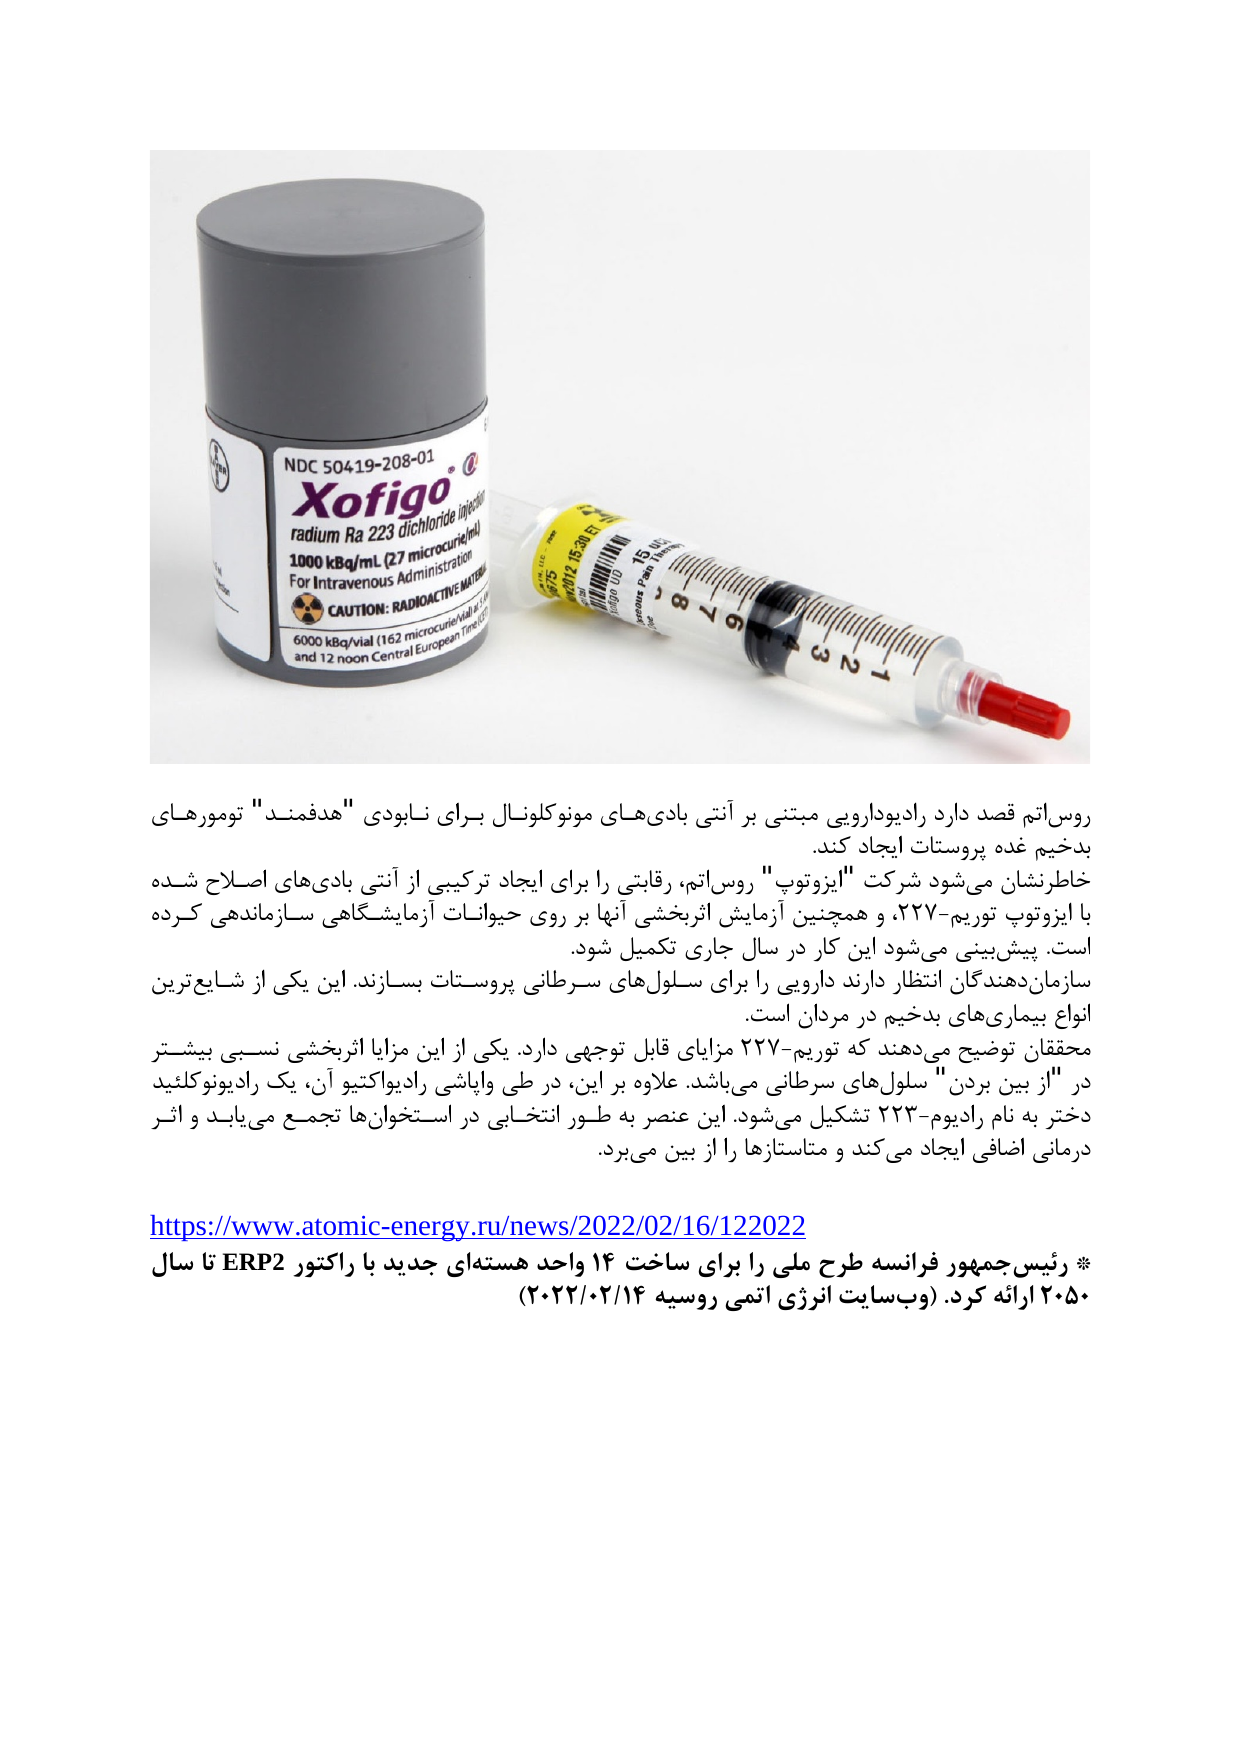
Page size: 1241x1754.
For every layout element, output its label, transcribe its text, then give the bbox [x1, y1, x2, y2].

picture [149, 150, 1091, 764]
text https://www.atomic-energy.ru/news/2022/02/16/122022 [150, 1208, 1090, 1242]
text سازمان‌دهندگان انتظار دارند دارویی را برای سلول‌های سرطانی پروستات بسازند. این یکی از شایع‌ترین انواع بیماری‌های بدخیم در مردان است. [150, 969, 1090, 1031]
text روس‌اتم قصد دارد رادیودارویی مبتنی بر آنتی بادی‌های مونوکلونال برای نابودی "هدفمند" تومورهای بدخیم غده پروستات ایجاد کند. [150, 801, 1090, 864]
text محققان توضیح می‌دهند که توریم-227 مزایای قابل توجهی دارد. یکی از این مزایا اثربخشی نسبی بیشتر در "از بین بردن" سلول‌های سرطانی می‌باشد. علاوه بر این، در طی واپاشی رادیواکتیو آن، یک رادیونوکلئید دختر به نام رادیوم-223 تشکیل می‌شود. این عنصر به طور انتخابی در استخوان‌ها تجمع می‌یابد و اثر درمانی اضافی ایجاد می‌کند و متاستازها را از بین می‌برد. [150, 1036, 1090, 1166]
text خاطرنشان می‌شود شرکت "ایزوتوپ" روس‌اتم، رقابتی را برای ایجاد ترکیبی از آنتی بادی‌های اصلاح شده با ایزوتوپ توریم-227، و همچنین آزمایش اثربخشی آنها بر روی حیوانات آزمایشگاهی سازماندهی کرده است. پیش‌بینی می‌شود این کار در سال جاری تکمیل شود. [150, 868, 1090, 964]
text * رئیس‌جمهور فرانسه طرح ملی را برای ساخت 14 واحد هسته‌ای جدید با راکتور ERP2 تا سال 2050 ارائه کرد. (وب‌سایت انرژی اتمی روسیه 2022/02/14) [150, 1247, 1090, 1314]
